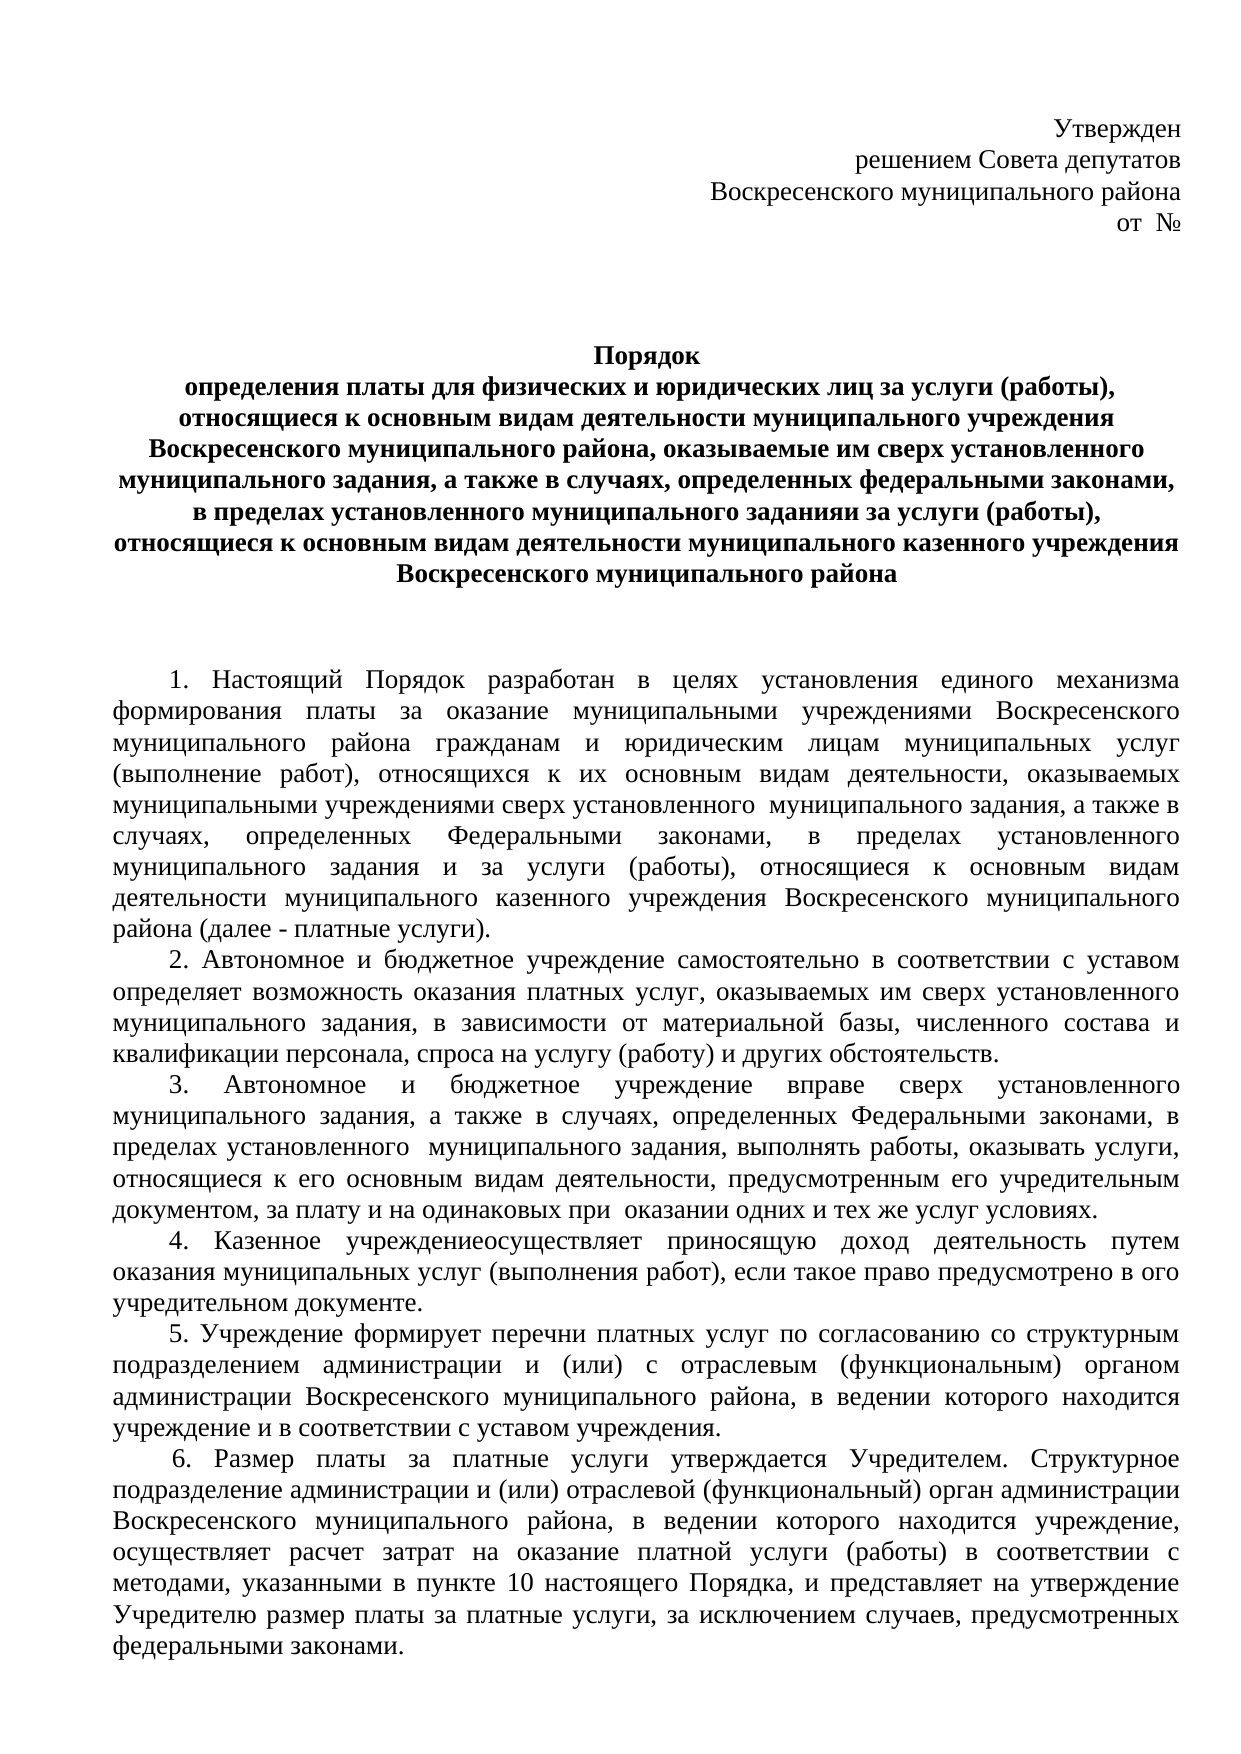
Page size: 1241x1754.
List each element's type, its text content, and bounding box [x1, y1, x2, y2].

text 5. Учреждение формирует перечни платных услуг по согласованию со структурным подразделением администрации и (или) с отраслевым (функциональным) органом администрации Воскресенского муниципального района, в ведении которого находится учреждение и в соответствии с уставом учреждения. [112, 1317, 1181, 1442]
text Воскресенского муниципального района [112, 175, 1181, 206]
text решением Совета депутатов [112, 143, 1181, 175]
text 2. Автономное и бюджетное учреждение самостоятельно в соответствии с уставом определяет возможность оказания платных услуг, оказываемых им сверх установленного муниципального задания, в зависимости от материальной базы, численного состава и квалификации персонала, спроса на услугу (работу) и других обстоятельств. [112, 944, 1181, 1068]
text от № [112, 206, 1181, 237]
text 4. Казенное учреждениеосуществляет приносящую доход деятельность путем оказания муниципальных услуг (выполнения работ), если такое право предусмотрено в ого учредительном документе. [112, 1224, 1181, 1317]
text определения платы для физических и юридических лиц за услуги (работы), относящиеся к основным видам деятельности муниципального учреждения Воскресенского муниципального района, оказываемые им сверх установленного муниципального задания, а также в случаях, определенных федеральными законами, в пределах установленного муниципального заданияи за услуги (работы), относящиеся к основным видам деятельности муниципального казенного учреждения Воскресенского муниципального района [112, 370, 1181, 588]
text 6. Размер платы за платные услуги утверждается Учредителем. Структурное подразделение администрации и (или) отраслевой (функциональный) орган администрации Воскресенского муниципального района, в ведении которого находится учреждение, осуществляет расчет затрат на оказание платной услуги (работы) в соответствии с методами, указанными в пункте 10 настоящего Порядка, и представляет на утверждение Учредителю размер платы за платные услуги, за исключением случаев, предусмотренных федеральными законами. [112, 1442, 1181, 1660]
text 1. Настоящий Порядок разработан в целях установления единого механизма формирования платы за оказание муниципальными учреждениями Воскресенского муниципального района гражданам и юридическим лицам муниципальных услуг (выполнение работ), относящихся к их основным видам деятельности, оказываемых муниципальными учреждениями сверх установленного муниципального задания, а также в случаях, определенных Федеральными законами, в пределах установленного муниципального задания и за услуги (работы), относящиеся к основным видам деятельности муниципального казенного учреждения Воскресенского муниципального района (далее - платные услуги). [112, 663, 1181, 944]
text Утвержден [112, 112, 1181, 143]
text 3. Автономное и бюджетное учреждение вправе сверх установленного муниципального задания, а также в случаях, определенных Федеральными законами, в пределах установленного муниципального задания, выполнять работы, оказывать услуги, относящиеся к его основным видам деятельности, предусмотренным его учредительным документом, за плату и на одинаковых при оказании одних и тех же услуг условиях. [112, 1068, 1181, 1224]
text Порядок [112, 339, 1181, 370]
